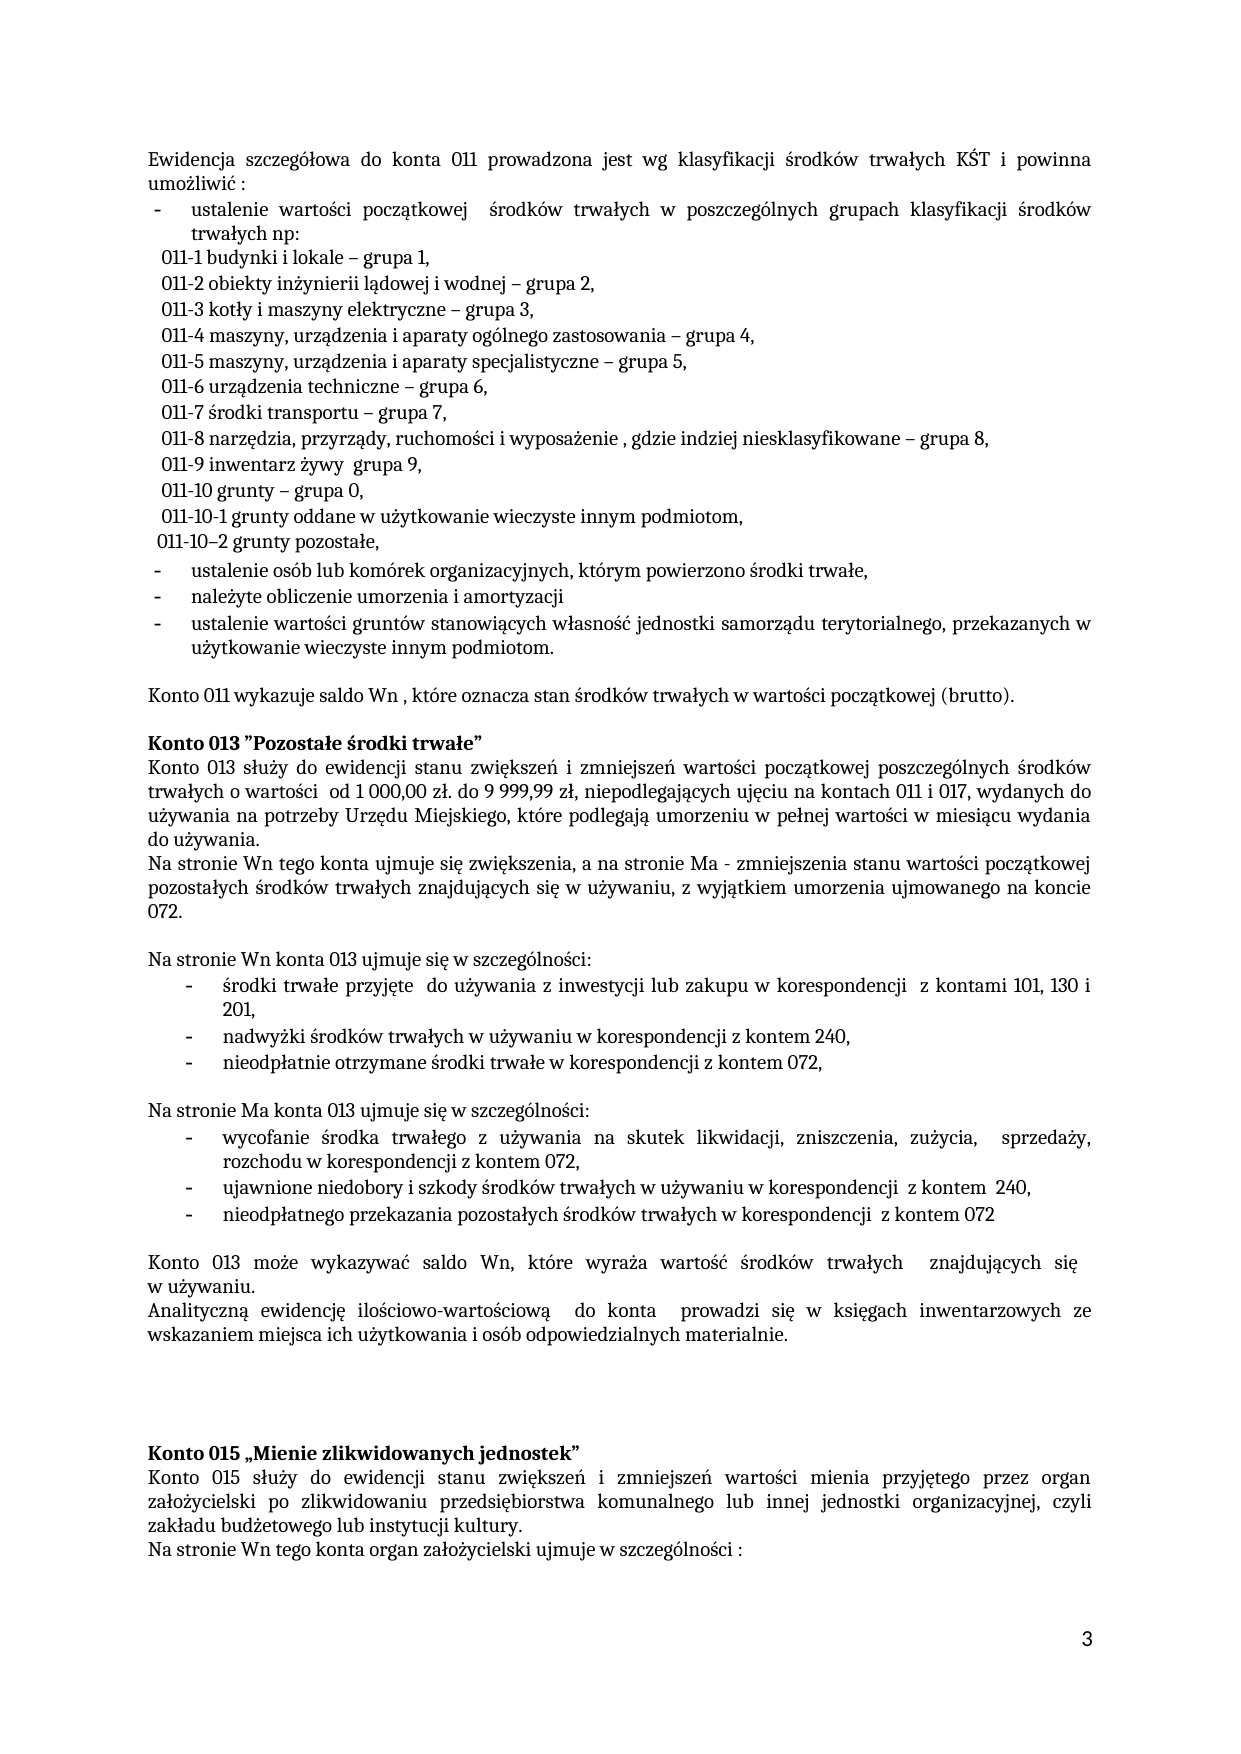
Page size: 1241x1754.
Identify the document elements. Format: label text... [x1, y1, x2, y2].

text 011-10–2 grunty pozostałe, [148, 530, 1093, 554]
text Na stronie Ma konta 013 ujmuje się w szczególności: [148, 1099, 1093, 1123]
list środki trwałe przyjęte do używania z inwestycji lub zakupu w korespondencji z kontami 101, 130 i 201, [185, 971, 1093, 1022]
list należyte obliczenie umorzenia i amortyzacji [153, 583, 1093, 609]
text 011-2 obiekty inżynierii lądowej i wodnej – grupa 2, [148, 272, 1093, 296]
list wycofanie środka trwałego z używania na skutek likwidacji, zniszczenia, zużycia, sprzedaży, rozchodu w korespondencji z kontem 072, [185, 1123, 1093, 1173]
text 011-1 budynki i lokale – grupa 1, [148, 246, 1093, 270]
text 011-3 kotły i maszyny elektryczne – grupa 3, [148, 298, 1093, 322]
text 011-10-1 grunty oddane w użytkowanie wieczyste innym podmiotom, [148, 504, 1093, 528]
text Ewidencja szczegółowa do konta 011 prowadzona jest wg klasyfikacji środków trwałych KŚT i powinna umożliwić : [148, 148, 1093, 196]
text 011-4 maszyny, urządzenia i aparaty ogólnego zastosowania – grupa 4, [148, 323, 1093, 347]
text Na stronie Wn konta 013 ujmuje się w szczególności: [148, 947, 1093, 971]
list ustalenie osób lub komórek organizacyjnych, którym powierzono środki trwałe, [153, 556, 1093, 583]
text 011-7 środki transportu – grupa 7, [148, 401, 1093, 425]
text Konto 013 służy do ewidencji stanu zwiększeń i zmniejszeń wartości początkowej poszczególnych środków trwałych o wartości od 1 000,00 zł. do 9 999,99 zł, niepodlegających ujęciu na kontach 011 i 017, wydanych do używania na potrzeby Urzędu Miejskiego, które podlegają umorzeniu w pełnej wartości w miesiącu wydania do używania. [148, 756, 1093, 851]
list ustalenie wartości gruntów stanowiących własność jednostki samorządu terytorialnego, przekazanych w użytkowanie wieczyste innym podmiotom. [153, 609, 1093, 660]
text 011-6 urządzenia techniczne – grupa 6, [148, 375, 1093, 399]
list ustalenie wartości początkowej środków trwałych w poszczególnych grupach klasyfikacji środków trwałych np: [153, 196, 1093, 246]
text Analityczną ewidencję ilościowo-wartościową do konta prowadzi się w księgach inwentarzowych ze wskazaniem miejsca ich użytkowania i osób odpowiedzialnych materialnie. [148, 1298, 1093, 1346]
text Konto 015 służy do ewidencji stanu zwiększeń i zmniejszeń wartości mienia przyjętego przez organ założycielski po zlikwidowaniu przedsiębiorstwa komunalnego lub innej jednostki organizacyjnej, czyli zakładu budżetowego lub instytucji kultury. [148, 1466, 1093, 1538]
text 011-9 inwentarz żywy grupa 9, [148, 453, 1093, 477]
list nieodpłatnie otrzymane środki trwałe w korespondencji z kontem 072, [185, 1048, 1093, 1075]
text Na stronie Wn tego konta organ założycielski ujmuje w szczególności : [148, 1538, 1093, 1562]
text Konto 013 ”Pozostałe środki trwałe” [148, 732, 1093, 756]
list nadwyżki środków trwałych w używaniu w korespondencji z kontem 240, [185, 1022, 1093, 1048]
text Konto 013 może wykazywać saldo Wn, które wyraża wartość środków trwałych znajdujących się w używaniu. [148, 1250, 1093, 1298]
text Konto 015 „Mienie zlikwidowanych jednostek” [148, 1442, 1093, 1466]
list ujawnione niedobory i szkody środków trwałych w używaniu w korespondencji z kontem 240, [185, 1173, 1093, 1200]
list nieodpłatnego przekazania pozostałych środków trwałych w korespondencji z kontem 072 [185, 1200, 1093, 1226]
text Konto 011 wykazuje saldo Wn , które oznacza stan środków trwałych w wartości początkowej (brutto). [148, 684, 1093, 708]
text 011-10 grunty – grupa 0, [148, 478, 1093, 502]
text 011-5 maszyny, urządzenia i aparaty specjalistyczne – grupa 5, [148, 349, 1093, 373]
text 011-8 narzędzia, przyrządy, ruchomości i wyposażenie , gdzie indziej niesklasyfikowane – grupa 8, [148, 427, 1093, 451]
text Na stronie Wn tego konta ujmuje się zwiększenia, a na stronie Ma - zmniejszenia stanu wartości początkowej pozostałych środków trwałych znajdujących się w używaniu, z wyjątkiem umorzenia ujmowanego na koncie 072. [148, 851, 1093, 923]
